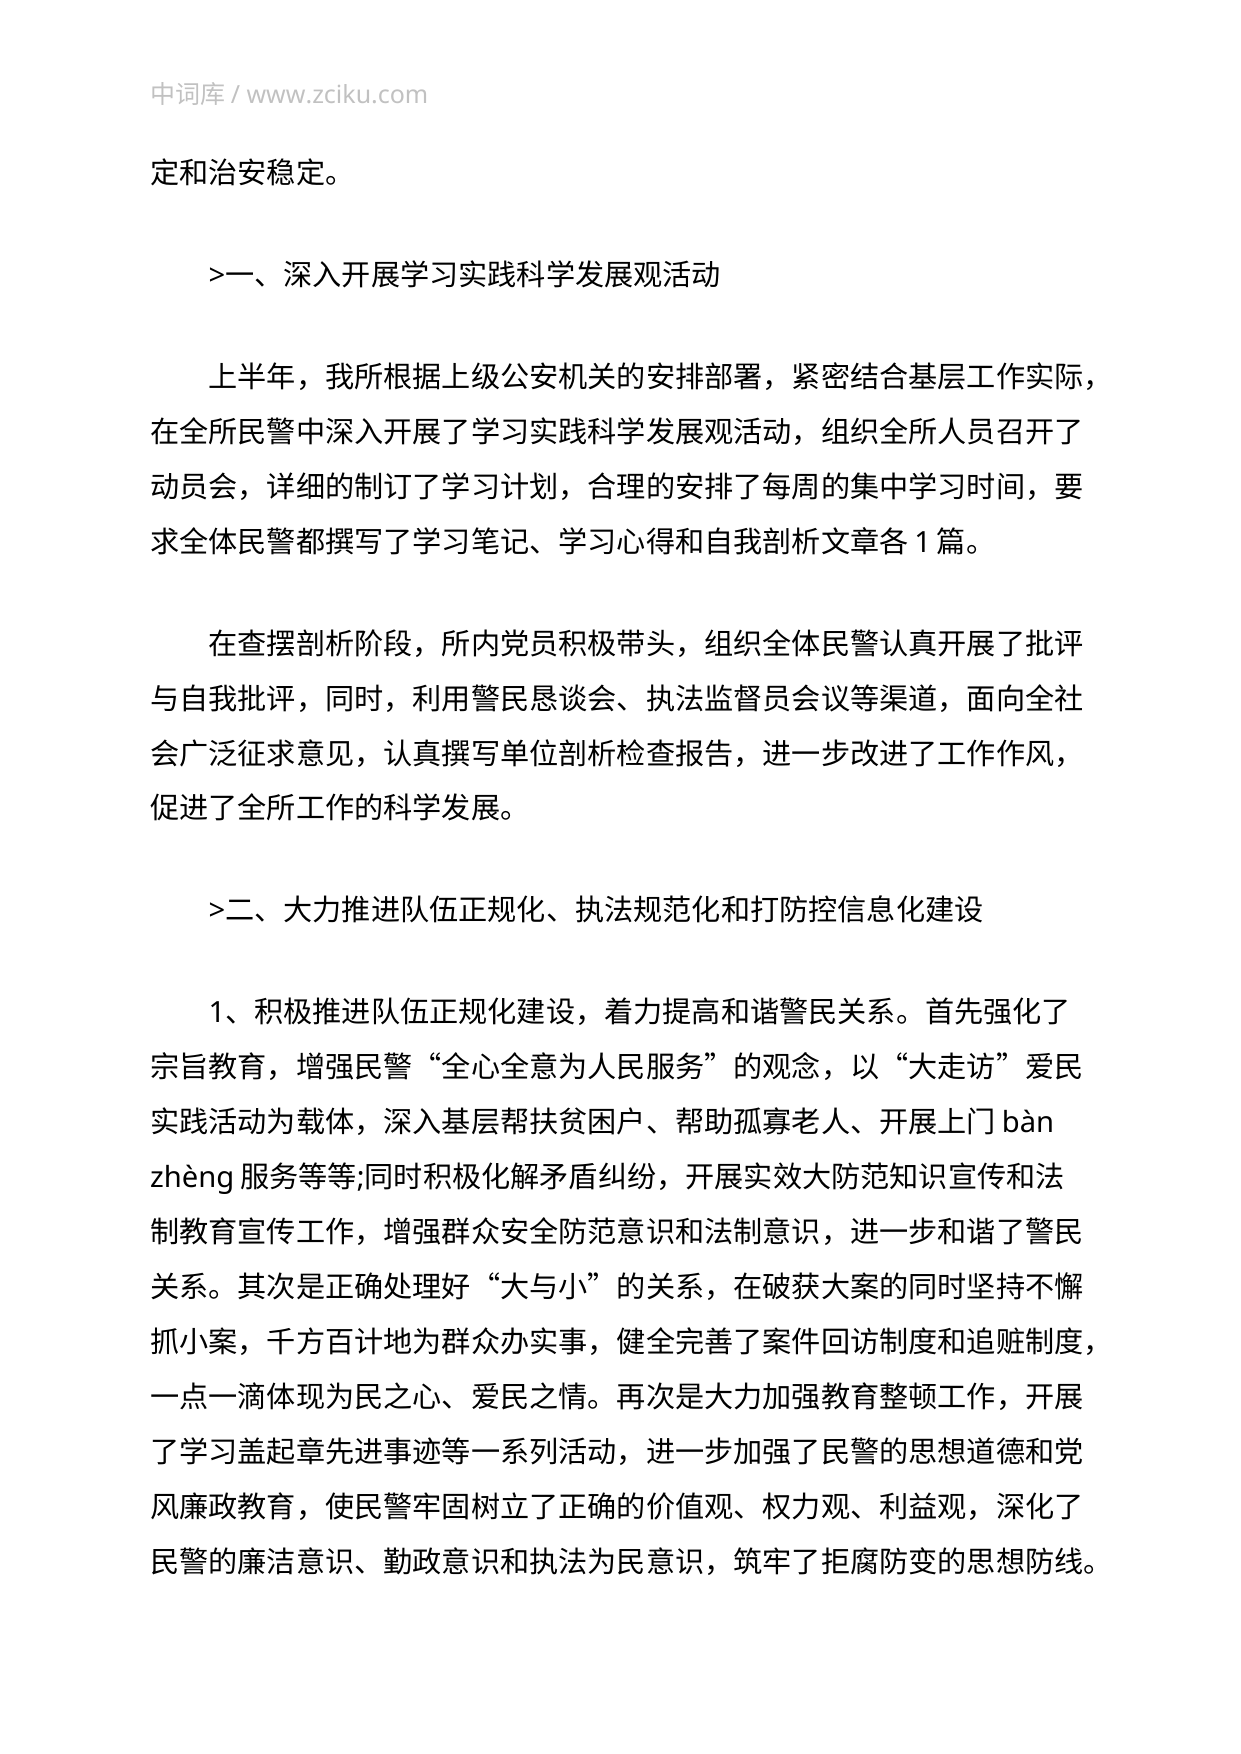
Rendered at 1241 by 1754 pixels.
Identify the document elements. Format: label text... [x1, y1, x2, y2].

text >一、深入开展学习实践科学发展观活动 [150, 252, 1090, 294]
text 上半年，我所根据上级公安机关的安排部署，紧密结合基层工作实际，在全所民警中深入开展了学习实践科学发展观活动，组织全所人员召开了动员会，详细的制订了学习计划，合理的安排了每周的集中学习时间，要求全体民警都撰写了学习笔记、学习心得和自我剖析文章各1篇。 [150, 354, 1090, 561]
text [150, 150, 1090, 192]
text 在查摆剖析阶段，所内党员积极带头，组织全体民警认真开展了批评与自我批评，同时，利用警民恳谈会、执法监督员会议等渠道，面向全社会广泛征求意见，认真撰写单位剖析检查报告，进一步改进了工作作风，促进了全所工作的科学发展。 [150, 620, 1090, 827]
text 1、积极推进队伍正规化建设，着力提高和谐警民关系。首先强化了宗旨教育，增强民警“全心全意为人民服务”的观念，以“大走访”爱民实践活动为载体，深入基层帮扶贫困户、帮助孤寡老人、开展上门bàn zhèng服务等等;同时积极化解矛盾纠纷，开展实效大防范知识宣传和法制教育宣传工作，增强群众安全防范意识和法制意识，进一步和谐了警民关系。其次是正确处理好“大与小”的关系，在破获大案的同时坚持不懈抓小案，千方百计地为群众办实事，健全完善了案件回访制度和追赃制度，一点一滴体现为民之心、爱民之情。再次是大力加强教育整顿工作，开展了学习盖起章先进事迹等一系列活动，进一步加强了民警的思想道德和党风廉政教育，使民警牢固树立了正确的价值观、权力观、利益观，深化了民警的廉洁意识、勤政意识和执法为民意识，筑牢了拒腐防变的思想防线。 [150, 989, 1090, 1580]
text >二、大力推进队伍正规化、执法规范化和打防控信息化建设 [150, 887, 1090, 929]
